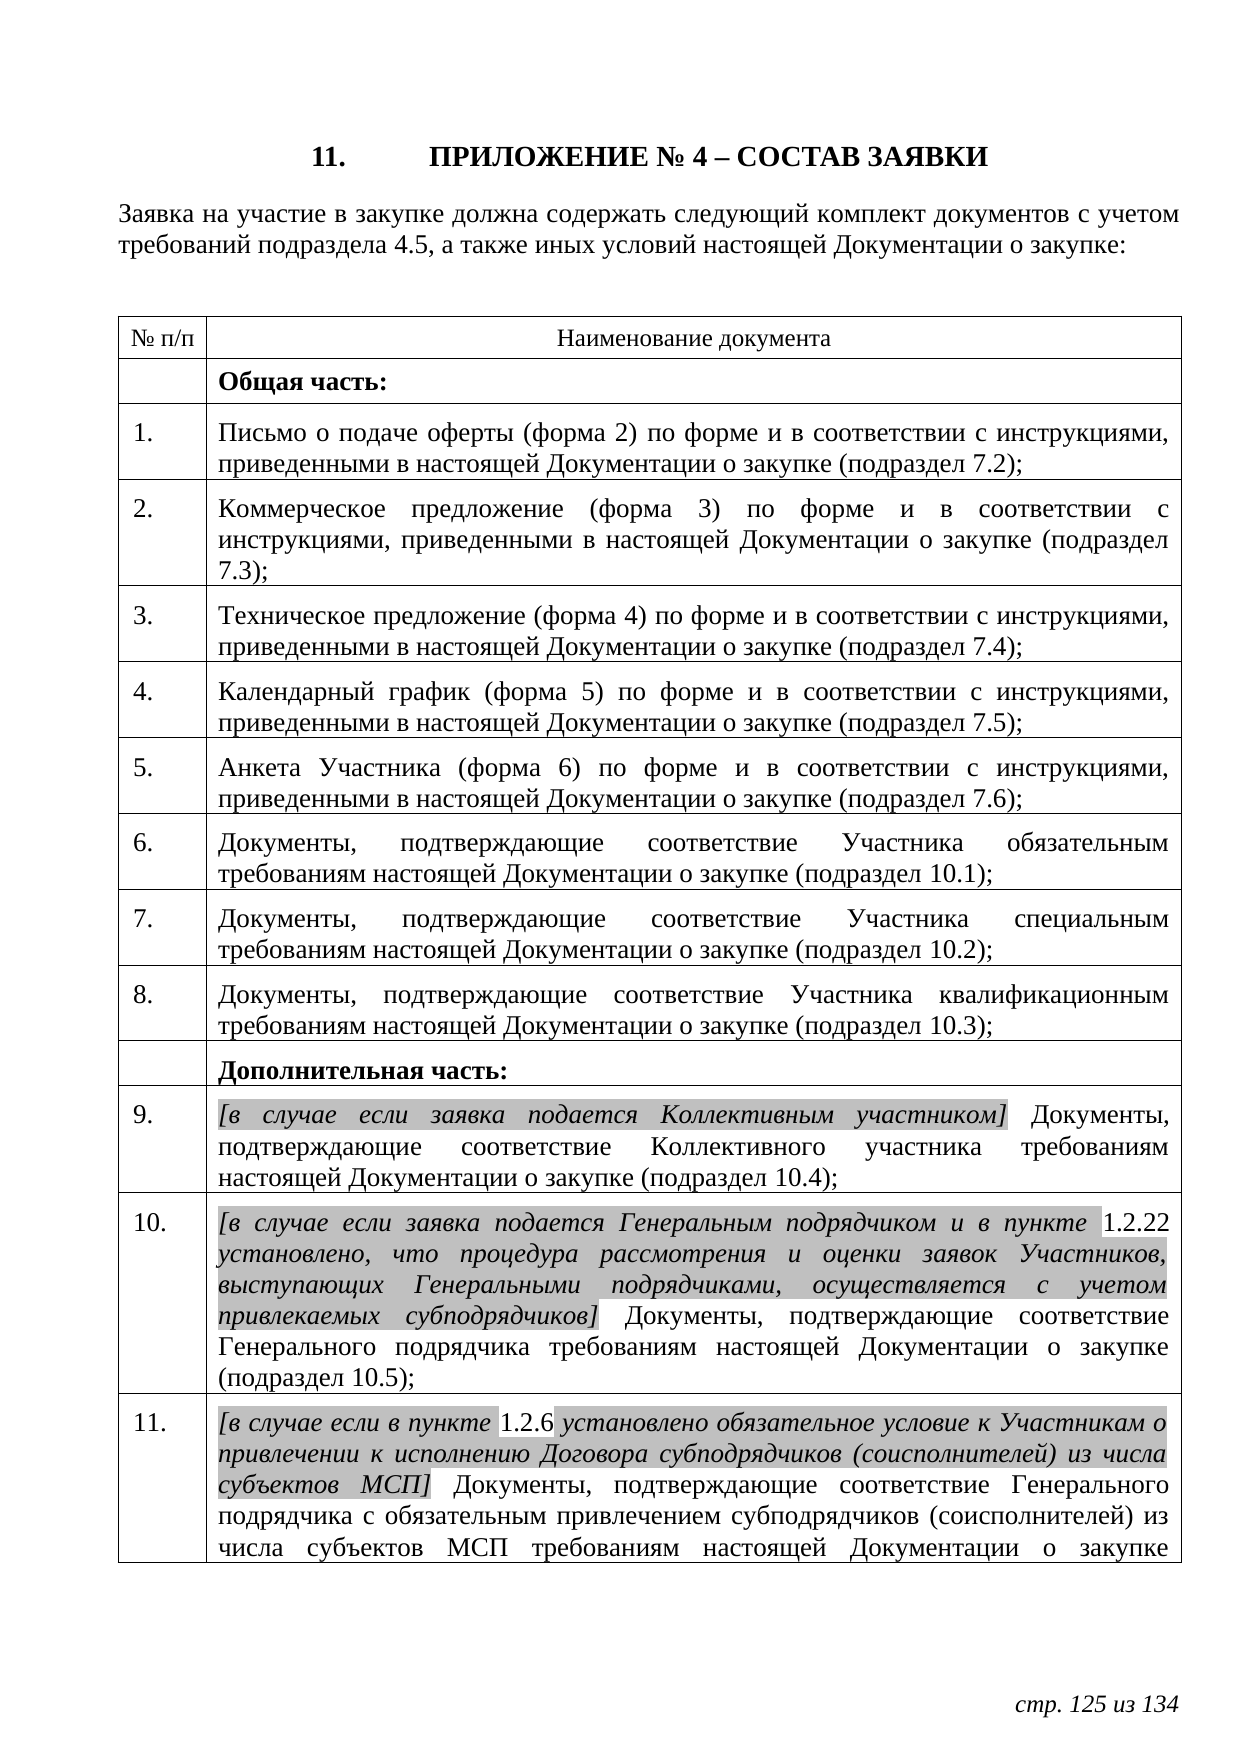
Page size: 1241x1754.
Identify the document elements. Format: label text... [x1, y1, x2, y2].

table_cell [119, 662, 206, 737]
table_cell Анкета Участника (форма 6) по форме и в соответствии с инструкциями, приведенными в настоящей Документации о закупке (подраздел 7.6); [207, 738, 1181, 813]
table_cell Календарный график (форма 5) по форме и в соответствии с инструкциями, приведенными в настоящей Документации о закупке (подраздел 7.5); [207, 662, 1181, 737]
table_cell Коммерческое предложение (форма 3) по форме и в соответствии с инструкциями, приведенными в настоящей Документации о закупке (подраздел 7.3); [207, 480, 1181, 585]
table_cell [119, 890, 206, 964]
table_header № п/п [119, 317, 206, 358]
list Заявка на участие в закупке должна содержать следующий комплект документов с учетом требований подраздела 4.5, а также иных условий настоящей Документации о закупке: [118, 197, 1181, 259]
table_cell [119, 480, 206, 585]
table_cell [в случае если заявка подается Генеральным подрядчиком и в пункте 1.2.22 установлено, что процедура рассмотрения и оценки заявок Участников, выступающих Генеральными подрядчиками, осуществляется с учетом привлекаемых субподрядчиков] Документы, подтверждающие соответствие Генерального подрядчика требованиям настоящей Документации о закупке (подраздел 10.5); [207, 1193, 1181, 1392]
table_cell [119, 1394, 206, 1562]
table_cell [119, 738, 206, 813]
table_cell Дополнительная часть: [207, 1041, 1181, 1085]
subtitle ПРИЛОЖЕНИЕ № 4 – СОСТАВ ЗАЯВКИ [118, 139, 1181, 172]
table_cell [119, 1193, 206, 1392]
table_cell [119, 404, 206, 478]
table_cell [119, 1041, 206, 1085]
table_cell Общая часть: [207, 359, 1181, 403]
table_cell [207, 1394, 1181, 1562]
table_cell Техническое предложение (форма 4) по форме и в соответствии с инструкциями, приведенными в настоящей Документации о закупке (подраздел 7.4); [207, 586, 1181, 661]
table_cell [119, 814, 206, 889]
table_cell Документы, подтверждающие соответствие Участника квалификационным требованиям настоящей Документации о закупке (подраздел 10.3); [207, 966, 1181, 1040]
table_cell [119, 1086, 206, 1192]
table_cell Письмо о подаче оферты (форма 2) по форме и в соответствии с инструкциями, приведенными в настоящей Документации о закупке (подраздел 7.2); [207, 404, 1181, 478]
table_cell Документы, подтверждающие соответствие Участника специальным требованиям настоящей Документации о закупке (подраздел 10.2); [207, 890, 1181, 964]
table_cell [в случае если заявка подается Коллективным участником] Документы, подтверждающие соответствие Коллективного участника требованиям настоящей Документации о закупке (подраздел 10.4); [207, 1086, 1181, 1192]
table_cell [119, 359, 206, 403]
table_cell [119, 966, 206, 1040]
table_cell [119, 586, 206, 661]
table_header Наименование документа [207, 317, 1181, 358]
table_cell Документы, подтверждающие соответствие Участника обязательным требованиям настоящей Документации о закупке (подраздел 10.1); [207, 814, 1181, 889]
